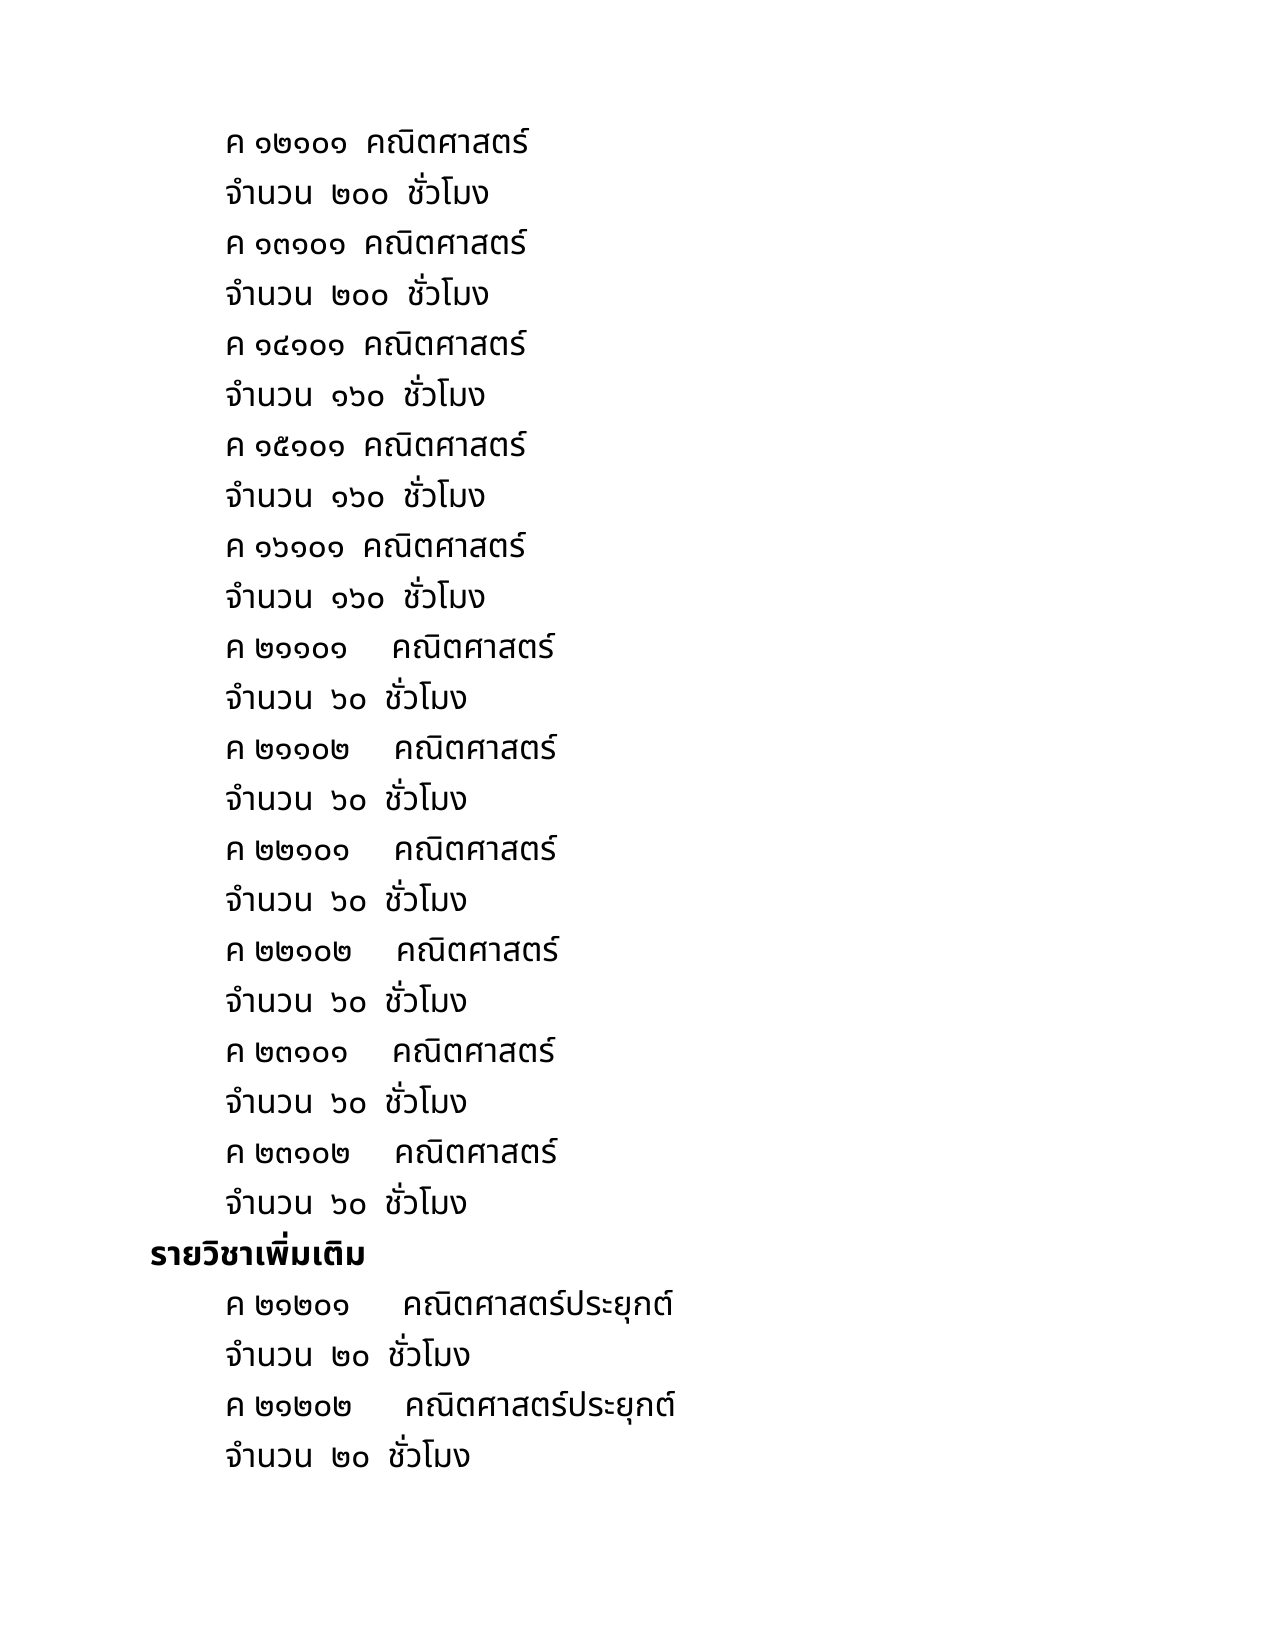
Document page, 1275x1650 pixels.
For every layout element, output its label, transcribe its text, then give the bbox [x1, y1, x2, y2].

text ค ๑๓๑๐๑ คณิตศาสตร์ จำนวน ๒๐๐ ชั่วโมง [150, 219, 1125, 320]
text ค ๒๑๒๐๒ คณิตศาสตร์ประยุกต์ จำนวน ๒๐ ชั่วโมง [150, 1381, 1125, 1482]
text ค ๒๑๑๐๒ คณิตศาสตร์ จำนวน ๖๐ ชั่วโมง [150, 724, 1125, 825]
text ค ๑๖๑๐๑ คณิตศาสตร์ จำนวน ๑๖๐ ชั่วโมง [150, 522, 1125, 623]
text ค ๑๕๑๐๑ คณิตศาสตร์ จำนวน ๑๖๐ ชั่วโมง [150, 421, 1125, 522]
text ค ๑๒๑๐๑ คณิตศาสตร์ จำนวน ๒๐๐ ชั่วโมง [150, 118, 1125, 219]
text ค ๑๔๑๐๑ คณิตศาสตร์ จำนวน ๑๖๐ ชั่วโมง [150, 320, 1125, 421]
text ค ๒๒๑๐๒ คณิตศาสตร์ จำนวน ๖๐ ชั่วโมง [150, 926, 1125, 1027]
text ค ๒๑๒๐๑ คณิตศาสตร์ประยุกต์ จำนวน ๒๐ ชั่วโมง [150, 1280, 1125, 1381]
text ค ๒๓๑๐๒ คณิตศาสตร์ จำนวน ๖๐ ชั่วโมง [150, 1128, 1125, 1229]
text ค ๒๑๑๐๑ คณิตศาสตร์ จำนวน ๖๐ ชั่วโมง [150, 623, 1125, 724]
text รายวิชาเพิ่มเติม [150, 1229, 1125, 1280]
text ค ๒๒๑๐๑ คณิตศาสตร์ จำนวน ๖๐ ชั่วโมง [150, 825, 1125, 926]
text ค ๒๓๑๐๑ คณิตศาสตร์ จำนวน ๖๐ ชั่วโมง [150, 1027, 1125, 1128]
